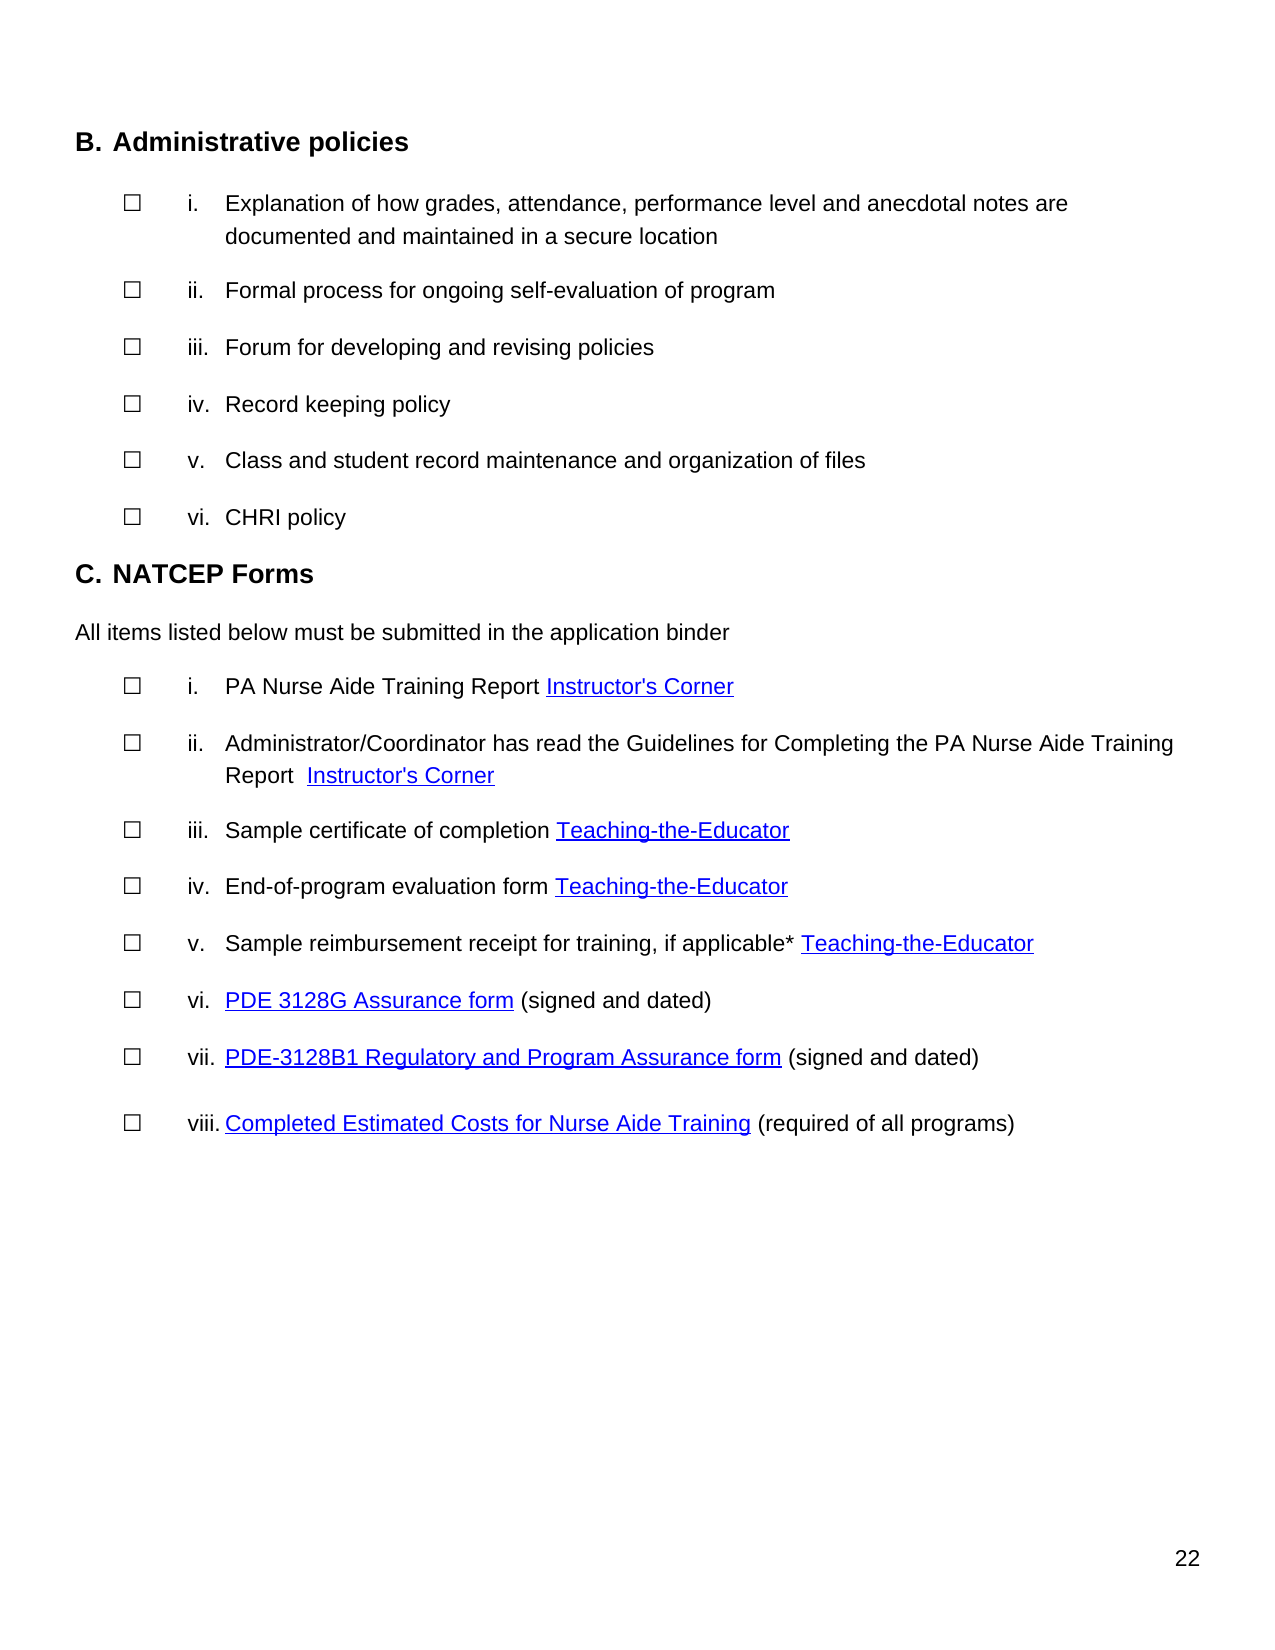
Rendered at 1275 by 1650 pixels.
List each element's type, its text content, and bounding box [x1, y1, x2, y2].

text v. Sample reimbursement receipt for training, if applicable* Teaching-the-Educator [122, 927, 1200, 958]
text iv. End-of-program evaluation form Teaching-the-Educator [122, 870, 1200, 902]
text iii. Sample certificate of completion Teaching-the-Educator [122, 813, 1200, 845]
text vi. PDE 3128G Assurance form (signed and dated) [122, 984, 1200, 1015]
text i. PA Nurse Aide Training Report Instructor's Corner [122, 670, 1200, 701]
text i. Explanation of how grades, attendance, performance level and anecdotal notes are [122, 187, 1200, 218]
text vi. CHRI policy [122, 501, 1200, 532]
text iii. Forum for developing and revising policies [122, 331, 1200, 362]
subtitle Administrative policies [75, 126, 1200, 157]
text viii. Completed Estimated Costs for Nurse Aide Training (required of all programs) [122, 1107, 1200, 1138]
text ii. Administrator/Coordinator has read the Guidelines for Completing the PA Nurse Aide Training [122, 727, 1200, 758]
subtitle NATCEP Forms [75, 558, 1200, 589]
text v. Class and student record maintenance and organization of files [122, 444, 1200, 476]
text Report Instructor's Corner [122, 762, 1200, 789]
text documented and maintained in a secure location [122, 223, 1200, 249]
text All items listed below must be submitted in the application binder [75, 619, 1200, 645]
text vii. PDE-3128B1 Regulatory and Program Assurance form (signed and dated) [122, 1041, 1200, 1072]
text ii. Formal process for ongoing self-evaluation of program [122, 274, 1200, 305]
text iv. Record keeping policy [122, 387, 1200, 419]
